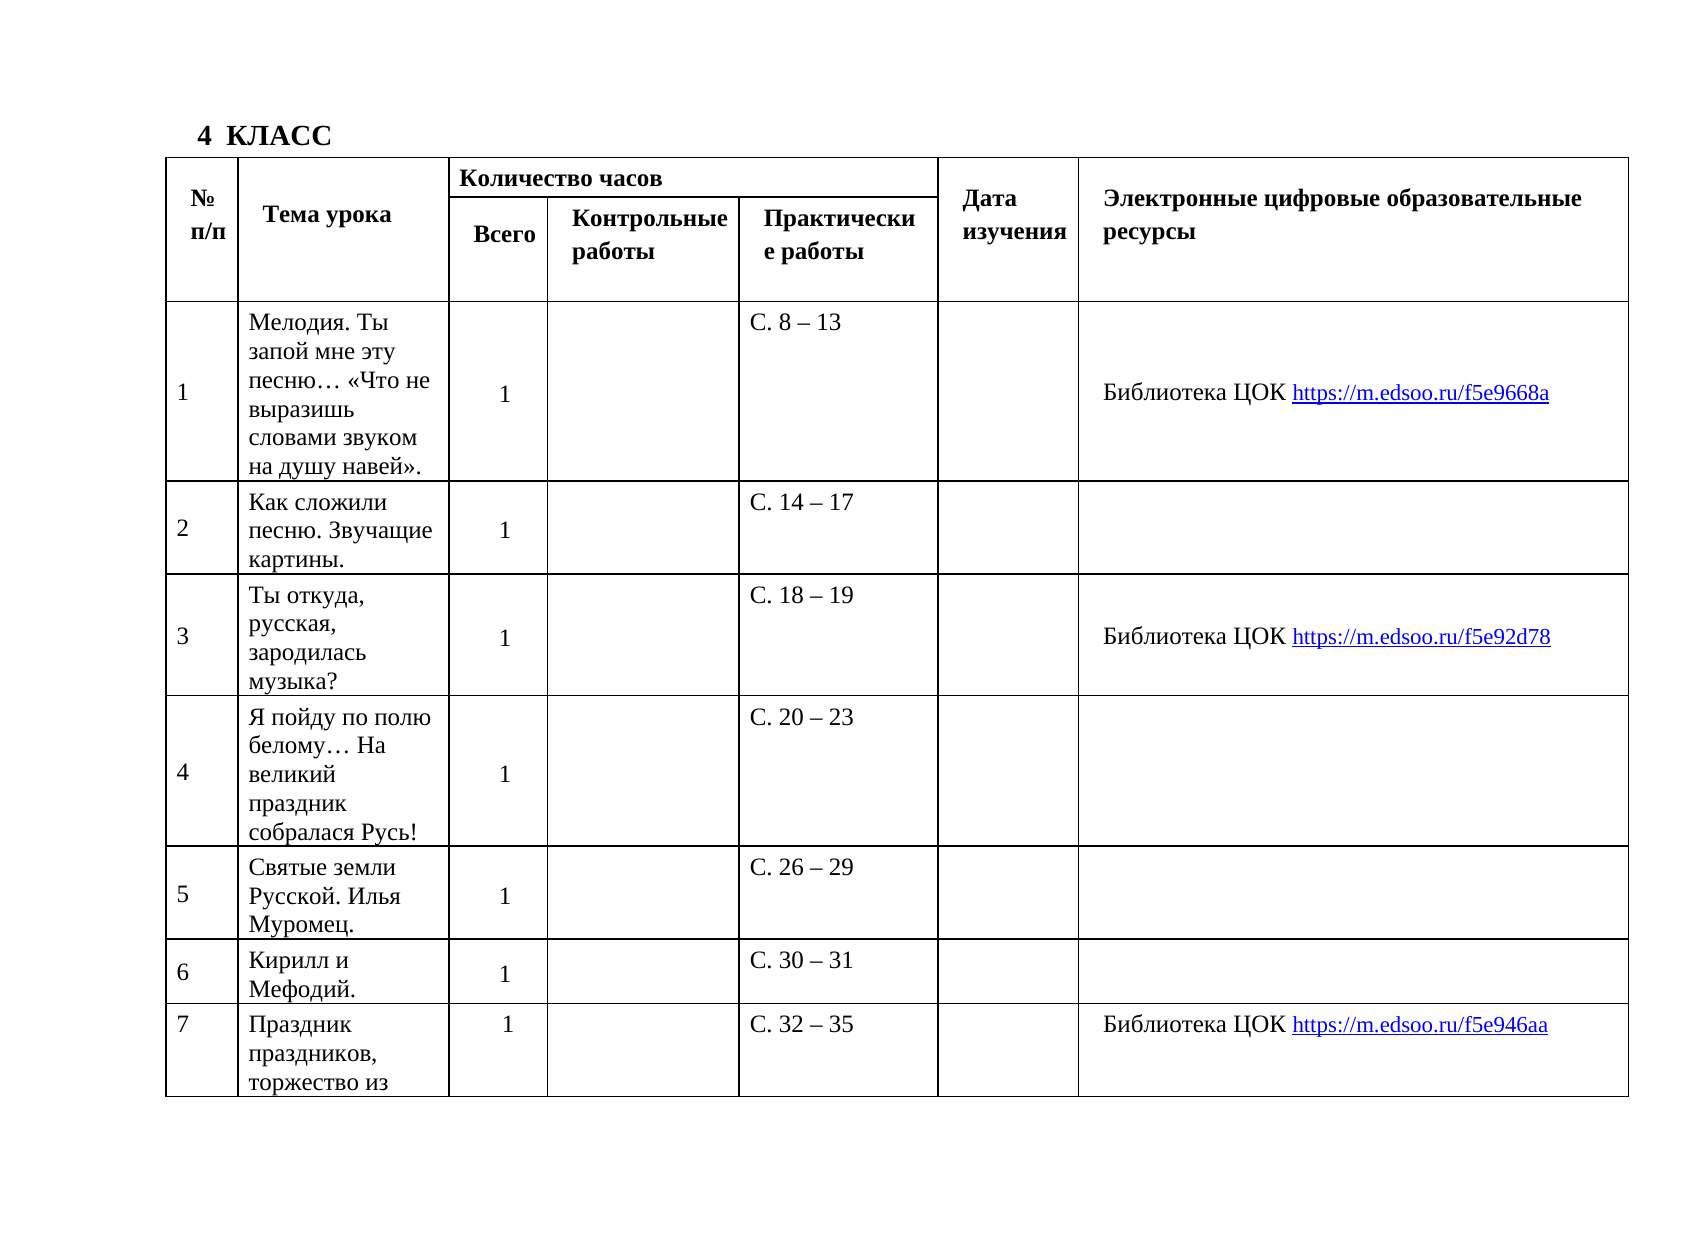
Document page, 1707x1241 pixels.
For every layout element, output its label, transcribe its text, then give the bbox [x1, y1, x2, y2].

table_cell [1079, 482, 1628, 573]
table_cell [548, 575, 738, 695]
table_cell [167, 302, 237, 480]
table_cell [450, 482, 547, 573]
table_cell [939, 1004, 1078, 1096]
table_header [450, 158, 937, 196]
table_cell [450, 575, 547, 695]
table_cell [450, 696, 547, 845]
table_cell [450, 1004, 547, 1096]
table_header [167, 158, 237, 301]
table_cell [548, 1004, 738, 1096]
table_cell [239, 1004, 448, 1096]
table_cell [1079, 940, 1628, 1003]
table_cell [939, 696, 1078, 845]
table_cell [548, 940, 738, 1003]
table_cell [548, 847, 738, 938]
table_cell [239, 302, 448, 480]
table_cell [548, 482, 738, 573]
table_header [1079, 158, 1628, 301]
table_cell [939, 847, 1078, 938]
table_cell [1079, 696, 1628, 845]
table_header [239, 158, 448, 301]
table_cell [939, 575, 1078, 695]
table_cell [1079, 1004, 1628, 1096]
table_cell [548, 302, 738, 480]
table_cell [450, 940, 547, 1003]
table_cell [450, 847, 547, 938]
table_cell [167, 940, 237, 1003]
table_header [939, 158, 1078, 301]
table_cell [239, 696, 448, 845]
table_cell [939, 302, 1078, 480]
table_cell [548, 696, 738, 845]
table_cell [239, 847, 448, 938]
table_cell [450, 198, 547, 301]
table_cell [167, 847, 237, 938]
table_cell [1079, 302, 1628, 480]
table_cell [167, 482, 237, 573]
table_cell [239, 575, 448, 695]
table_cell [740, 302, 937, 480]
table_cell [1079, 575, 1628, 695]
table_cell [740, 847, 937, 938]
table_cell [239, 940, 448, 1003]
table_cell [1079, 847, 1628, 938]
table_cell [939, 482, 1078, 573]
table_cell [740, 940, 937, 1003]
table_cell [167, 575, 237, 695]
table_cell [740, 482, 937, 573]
text 4 КЛАСС [190, 118, 1618, 152]
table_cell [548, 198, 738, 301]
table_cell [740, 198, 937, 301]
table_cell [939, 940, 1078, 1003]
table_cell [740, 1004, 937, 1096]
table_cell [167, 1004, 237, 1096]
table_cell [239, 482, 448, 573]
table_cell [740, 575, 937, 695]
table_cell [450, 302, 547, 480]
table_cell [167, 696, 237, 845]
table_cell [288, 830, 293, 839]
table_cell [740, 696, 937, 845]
